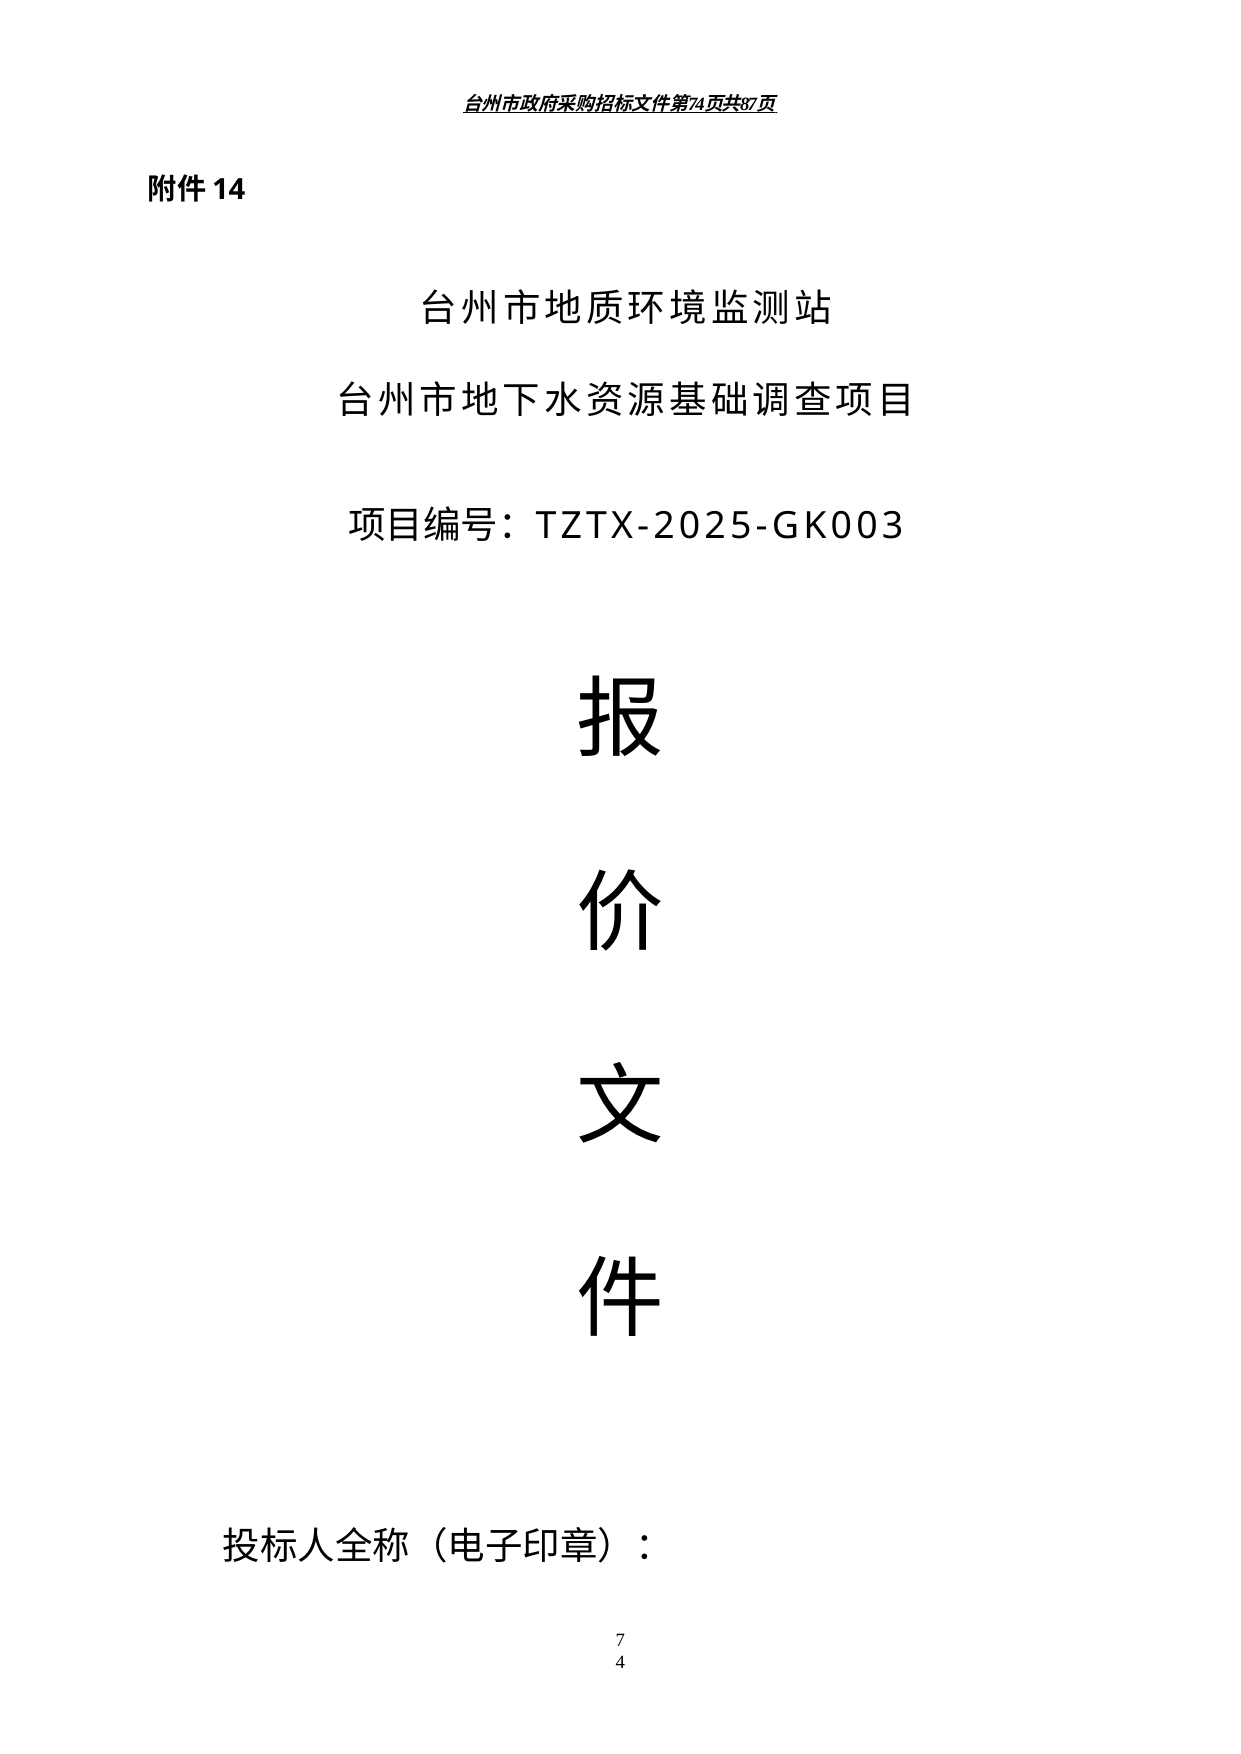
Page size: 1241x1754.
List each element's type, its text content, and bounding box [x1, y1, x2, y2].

text 价 [148, 840, 1093, 970]
text 项目编号：TZTX-2025-GK003 [148, 489, 1104, 554]
text 件 [148, 1227, 1093, 1357]
text 附件14 [148, 154, 1093, 219]
text 报 [148, 647, 1093, 777]
text 投标人全称（电子印章）： [148, 1510, 1037, 1575]
text 台州市地下水资源基础调查项目 [148, 365, 1104, 430]
text 文 [148, 1033, 1093, 1163]
text 台州市地质环境监测站 [148, 273, 1104, 338]
